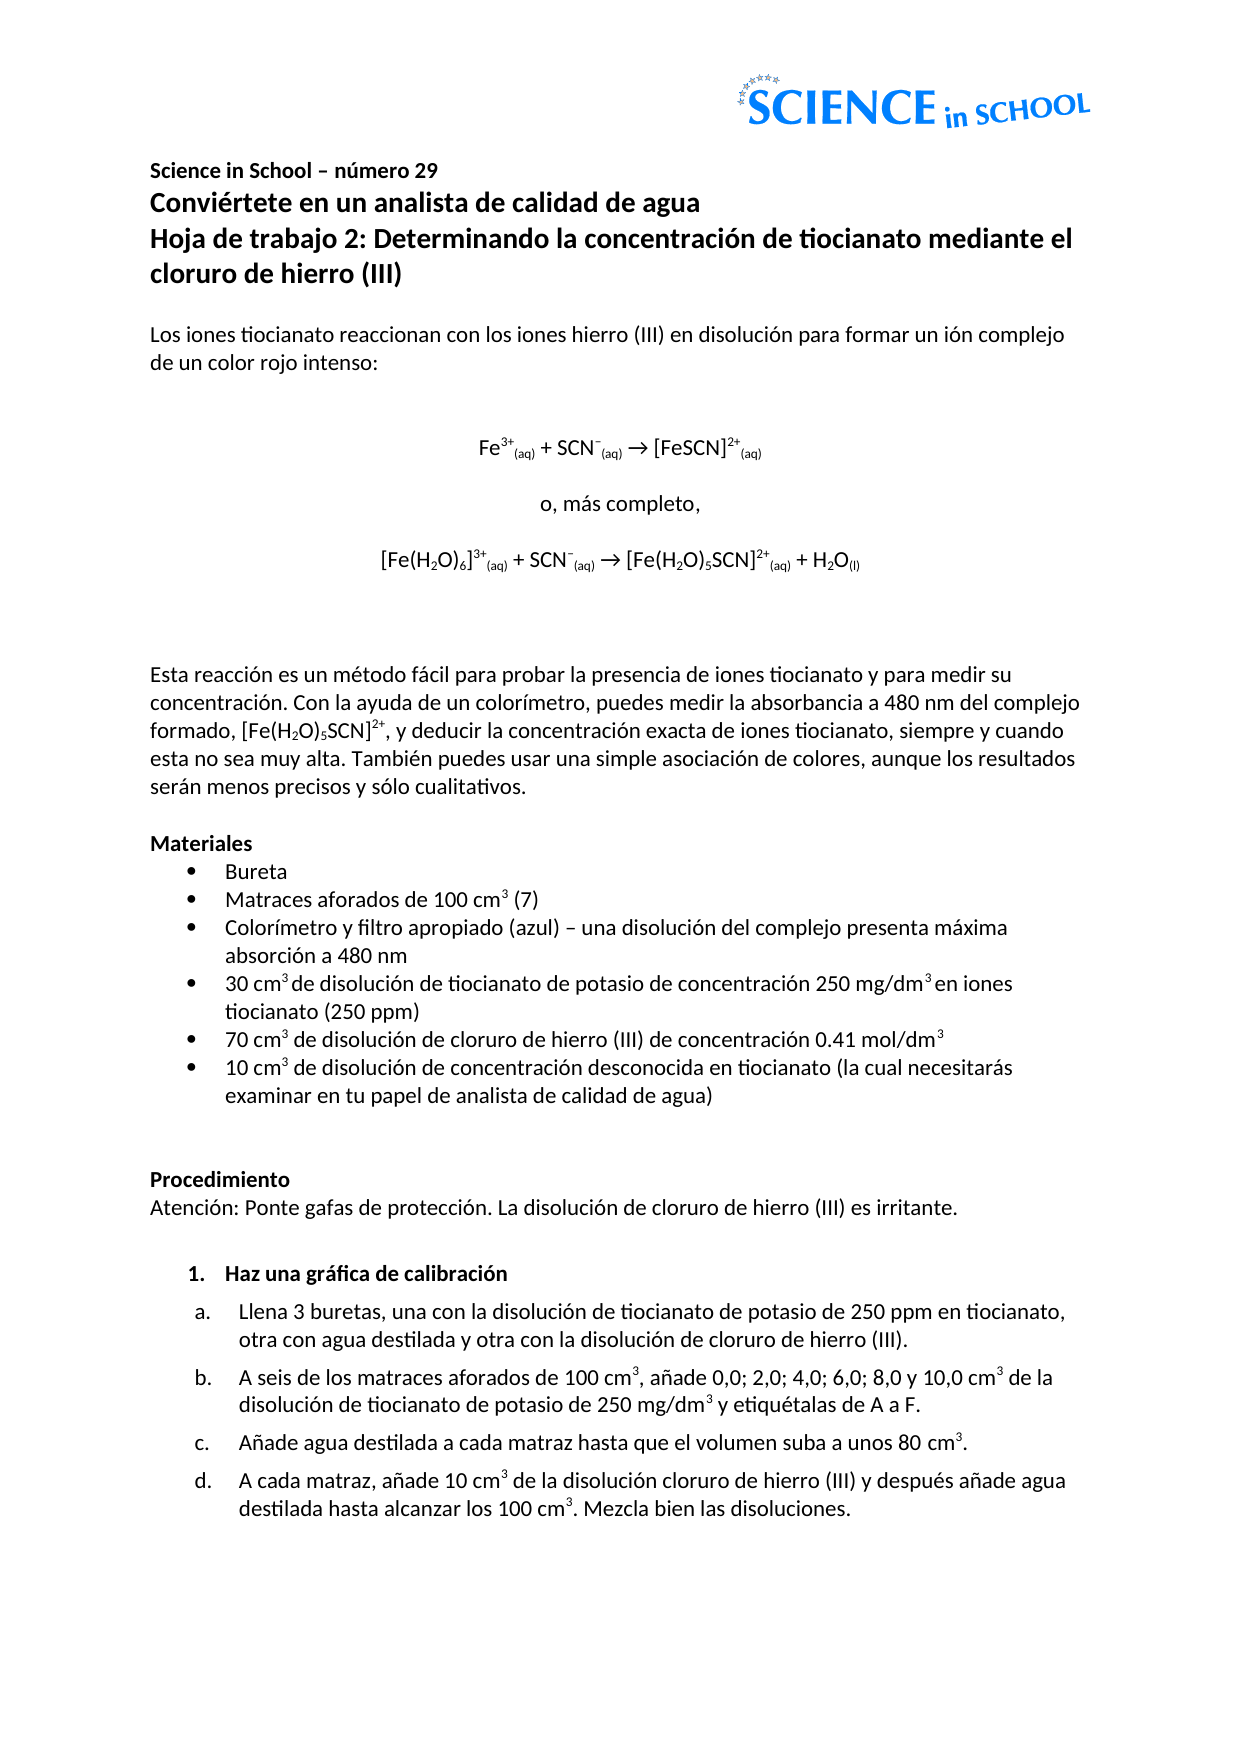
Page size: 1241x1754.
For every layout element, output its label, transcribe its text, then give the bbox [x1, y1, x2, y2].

list Haz una gráfica de calibración [187, 1259, 1090, 1287]
text Atención: Ponte gafas de protección. La disolución de cloruro de hierro (III) es irritante. [150, 1193, 1090, 1221]
list 30 cm3 de disolución de tiocianato de potasio de concentración 250 mg/dm3 en iones tiocianato (250 ppm) [187, 969, 1090, 1025]
text Esta reacción es un método fácil para probar la presencia de iones tiocianato y para medir su concentración. Con la ayuda de un colorímetro, puedes medir la absorbancia a 480 nm del complejo formado, [Fe(H2O)5SCN]2+, y deducir la concentración exacta de iones tiocianato, siempre y cuando esta no sea muy alta. También puedes usar una simple asociación de colores, aunque los resultados serán menos precisos y sólo cualitativos. [150, 660, 1090, 800]
list Añade agua destilada a cada matraz hasta que el volumen suba a unos 80 cm3. [194, 1428, 1090, 1456]
list A cada matraz, añade 10 cm3 de la disolución cloruro de hierro (III) y después añade agua destilada hasta alcanzar los 100 cm3. Mezcla bien las disoluciones. [194, 1466, 1090, 1522]
text Science in School – número 29 [150, 156, 1090, 184]
list 70 cm3 de disolución de cloruro de hierro (III) de concentración 0.41 mol/dm3 [187, 1025, 1090, 1053]
text Procedimiento [150, 1165, 1090, 1193]
text [Fe(H2O)6]3+(aq) + SCN−(aq) → [Fe(H2O)5SCN]2+(aq) + H2O(l) [150, 546, 1090, 573]
text Hoja de trabajo 2: Determinando la concentración de tiocianato mediante el cloruro de hierro (III) [150, 220, 1090, 291]
list Colorímetro y filtro apropiado (azul) – una disolución del complejo presenta máxima absorción a 480 nm [187, 913, 1090, 969]
list Llena 3 buretas, una con la disolución de tiocianato de potasio de 250 ppm en tiocianato, otra con agua destilada y otra con la disolución de cloruro de hierro (III). [194, 1297, 1090, 1353]
text Fe3+(aq) + SCN−(aq) → [FeSCN]2+(aq) [150, 433, 1090, 461]
text o, más completo, [150, 489, 1090, 517]
text Materiales [150, 829, 1090, 857]
list Matraces aforados de 100 cm3 (7) [187, 885, 1090, 913]
list 10 cm3 de disolución de concentración desconocida en tiocianato (la cual necesitarás examinar en tu papel de analista de calidad de agua) [187, 1053, 1090, 1109]
text Conviértete en un analista de calidad de agua [150, 184, 1090, 220]
list A seis de los matraces aforados de 100 cm3, añade 0,0; 2,0; 4,0; 6,0; 8,0 y 10,0 cm3 de la disolución de tiocianato de potasio de 250 mg/dm3 y etiquétalas de A a F. [194, 1363, 1090, 1419]
text Los iones tiocianato reaccionan con los iones hierro (III) en disolución para formar un ión complejo de un color rojo intenso: [150, 320, 1090, 376]
list Bureta [187, 857, 1090, 885]
